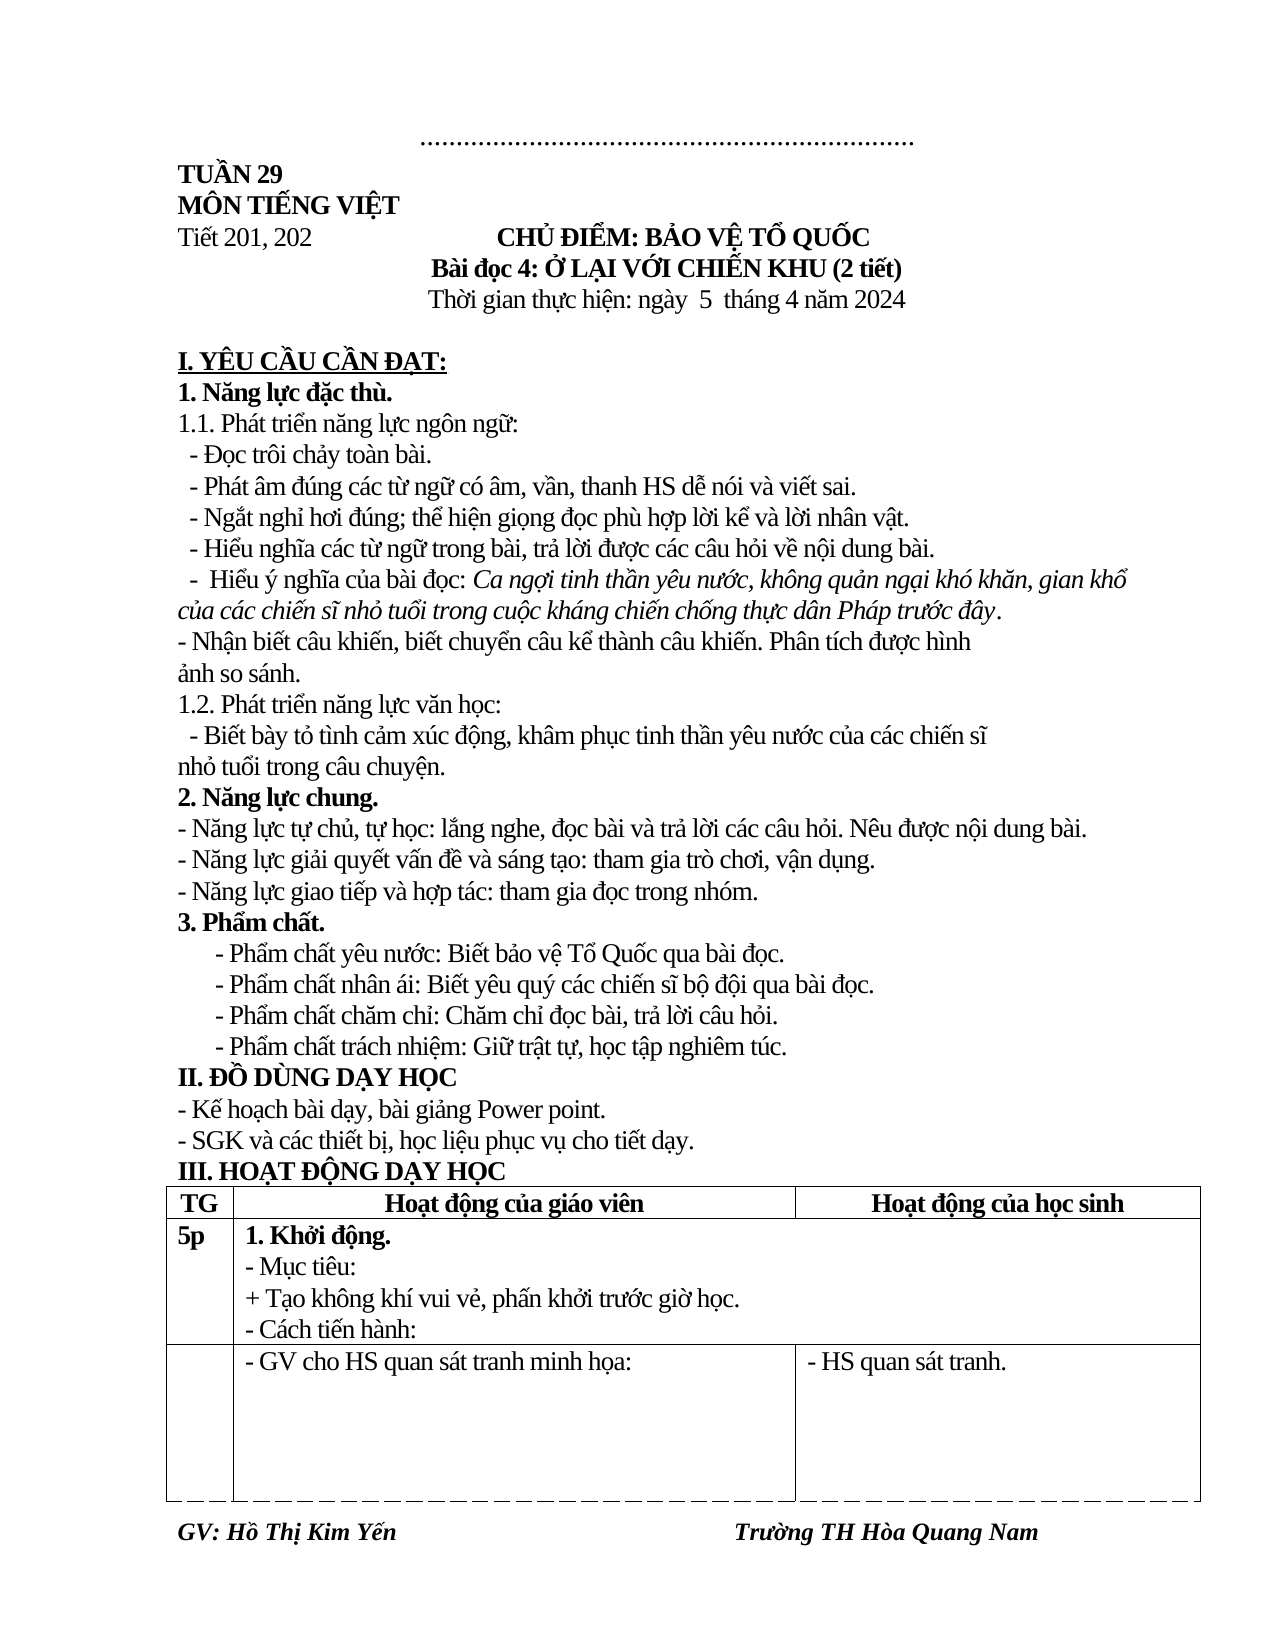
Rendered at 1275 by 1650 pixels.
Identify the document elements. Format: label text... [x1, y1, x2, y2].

text I. YÊU CẦU CẦN ĐẠT: [177, 345, 1157, 376]
text 3. Phẩm chất. [177, 906, 1157, 937]
text III. HOẠT ĐỘNG DẠY HỌC [177, 1155, 1157, 1186]
text - Phẩm chất yêu nước: Biết bảo vệ Tổ Quốc qua bài đọc. [177, 937, 1157, 968]
text - Phẩm chất chăm chỉ: Chăm chỉ đọc bài, trả lời câu hỏi. [177, 999, 1157, 1030]
text - Kế hoạch bài dạy, bài giảng Power point. [177, 1093, 1157, 1124]
table_cell [167, 1345, 233, 1501]
table_header Hoạt động của giáo viên [234, 1187, 795, 1218]
table_header TG [167, 1187, 233, 1218]
text 2. Năng lực chung. [177, 781, 1157, 812]
text - Biết bày tỏ tình cảm xúc động, khâm phục tinh thần yêu nước của các chiến sĩ [177, 719, 1157, 750]
text - Hiểu ý nghĩa của bài đọc: Ca ngợi tinh thần yêu nước, không quản ngại khó khăn, gian khổ của các chiến sĩ nhỏ tuổi trong cuộc kháng chiến chống thực dân Pháp trước đây. [177, 563, 1157, 626]
text 1.2. Phát triển năng lực văn học: [177, 688, 1157, 719]
text nhỏ tuổi trong câu chuyện. [177, 750, 1157, 781]
text ảnh so sánh. [177, 657, 1157, 688]
table_cell 1. Khởi động. - Mục tiêu: + Tạo không khí vui vẻ, phấn khởi trước giờ học. - Cách tiến hành: [234, 1219, 1200, 1344]
text - Ngắt nghỉ hơi đúng; thể hiện giọng đọc phù hợp lời kể và lời nhân vật. [177, 501, 1157, 532]
table_cell 5p [167, 1219, 233, 1344]
text - Phát âm đúng các từ ngữ có âm, vần, thanh HS dễ nói và viết sai. [177, 470, 1157, 501]
text - SGK và các thiết bị, học liệu phục vụ cho tiết dạy. [177, 1124, 1157, 1155]
text Bài đọc 4: Ở LẠI VỚI CHIẾN KHU (2 tiết) [177, 252, 1157, 283]
text TUẦN 29 [177, 158, 1157, 189]
text Thời gian thực hiện: ngày 5 tháng 4 năm 2024 [177, 283, 1157, 314]
table_header Hoạt động của học sinh [796, 1187, 1200, 1218]
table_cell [796, 1345, 1200, 1501]
text - Năng lực tự chủ, tự học: lắng nghe, đọc bài và trả lời các câu hỏi. Nêu được nội dung bài. [177, 812, 1157, 843]
text - Phẩm chất trách nhiệm: Giữ trật tự, học tập nghiêm túc. [177, 1030, 1157, 1062]
text 1.1. Phát triển năng lực ngôn ngữ: [177, 407, 1157, 439]
text - Năng lực giao tiếp và hợp tác: tham gia đọc trong nhóm. [177, 875, 1157, 906]
text Tiết 201, 202 CHỦ ĐIỂM: BẢO VỆ TỔ QUỐC [177, 221, 1157, 252]
text - Nhận biết câu khiến, biết chuyển câu kể thành câu khiến. Phân tích được hình [177, 626, 1157, 657]
text MÔN TIẾNG VIỆT [177, 189, 1157, 221]
text - Hiểu nghĩa các từ ngữ trong bài, trả lời được các câu hỏi về nội dung bài. [177, 532, 1157, 563]
text - Năng lực giải quyết vấn đề và sáng tạo: tham gia trò chơi, vận dụng. [177, 843, 1157, 875]
text II. ĐỒ DÙNG DẠY HỌC [177, 1062, 1157, 1093]
text - Phẩm chất nhân ái: Biết yêu quý các chiến sĩ bộ đội qua bài đọc. [177, 968, 1157, 999]
text .................................................................... [177, 118, 1157, 152]
text - Đọc trôi chảy toàn bài. [177, 439, 1157, 470]
text 1. Năng lực đặc thù. [177, 376, 1157, 407]
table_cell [234, 1345, 795, 1501]
